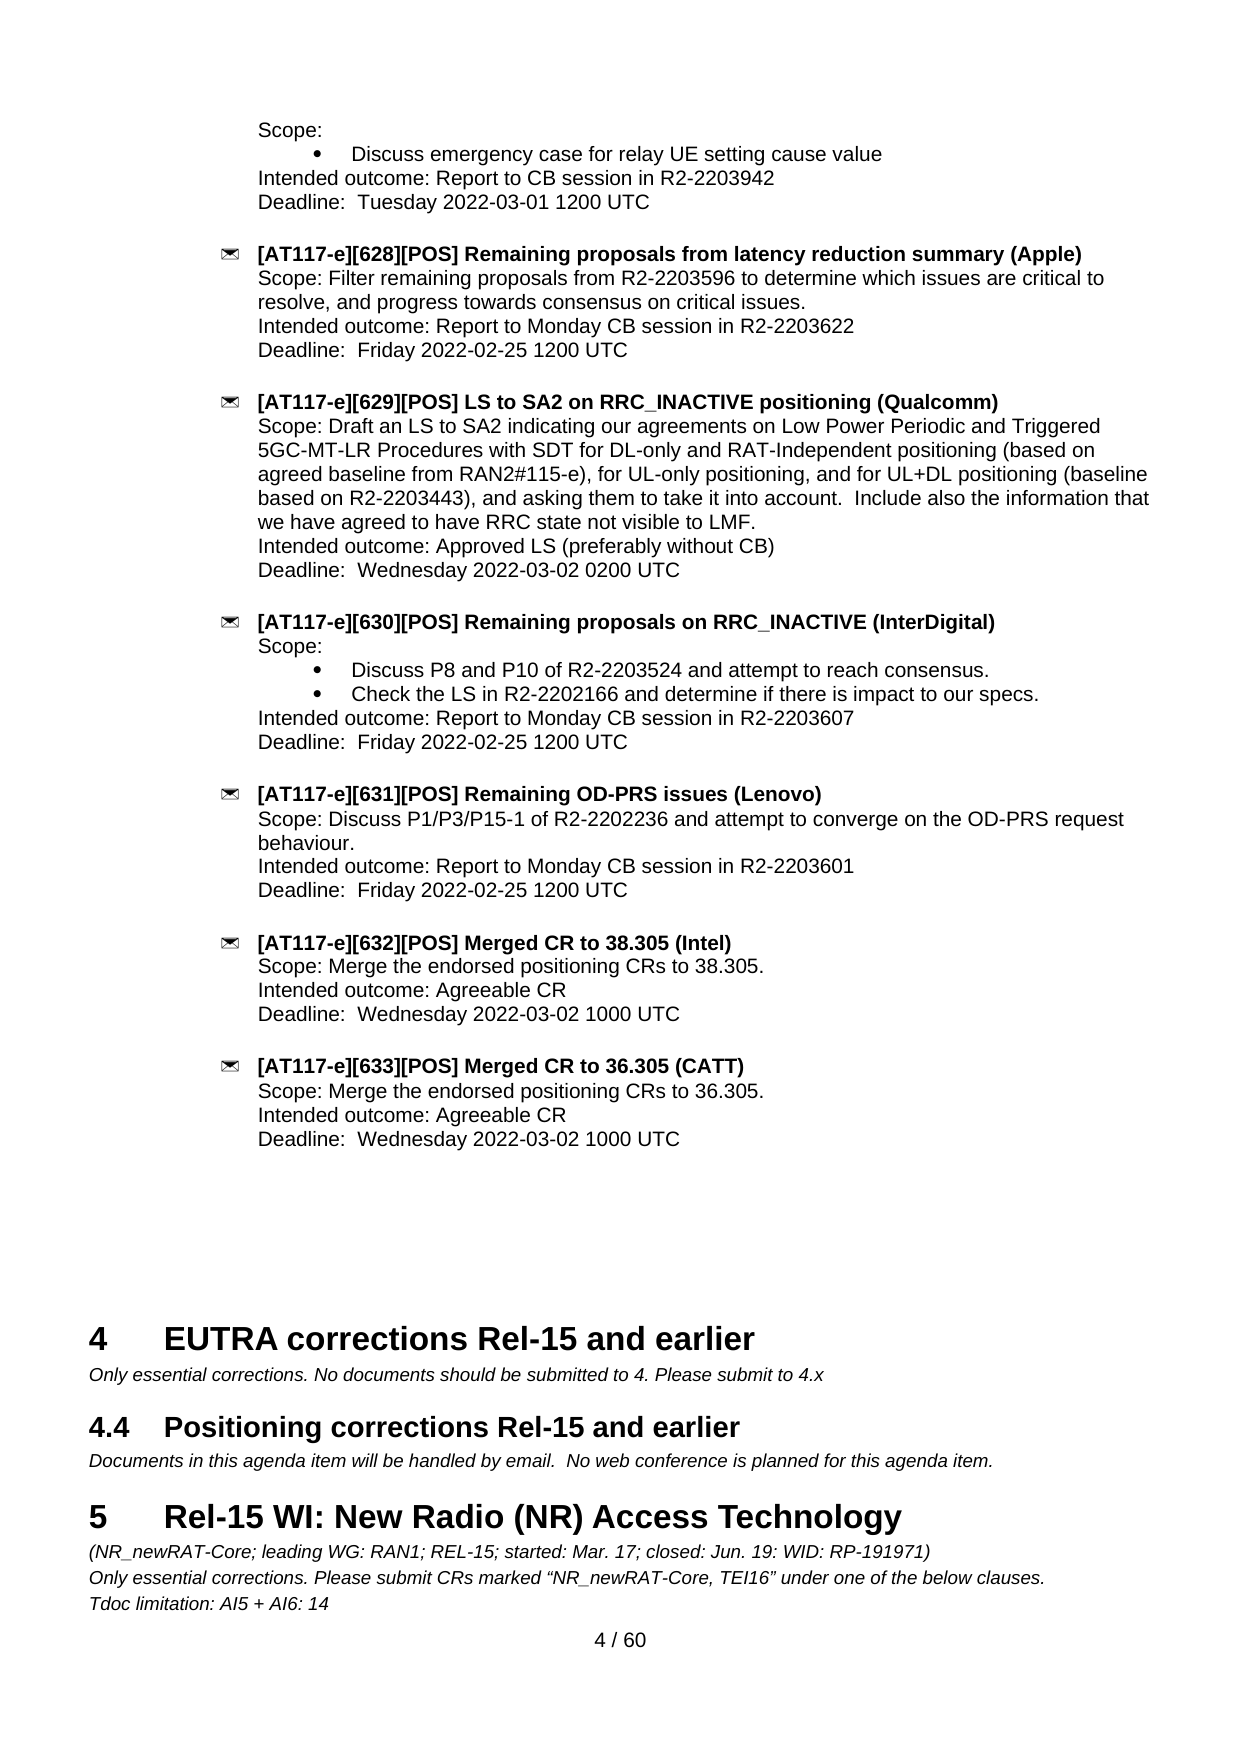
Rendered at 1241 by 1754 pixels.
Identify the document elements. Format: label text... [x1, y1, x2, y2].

text Deadline: Tuesday 2022-03-01 1200 UTC [220, 190, 1152, 214]
text Scope: Merge the endorsed positioning CRs to 38.305. [220, 954, 1152, 978]
text Intended outcome: Report to Monday CB session in R2-2203622 [220, 314, 1152, 338]
text Tdoc limitation: AI5 + AI6: 14 [89, 1593, 1152, 1614]
text (NR_newRAT-Core; leading WG: RAN1; REL-15; started: Mar. 17; closed: Jun. 19: WID: RP-191971) [89, 1541, 1152, 1563]
text Scope: Discuss P1/P3/P15-1 of R2-2202236 and attempt to converge on the OD-PRS request behaviour. [220, 806, 1152, 854]
text Scope: [220, 634, 1152, 658]
text [AT117-e][633][POS] Merged CR to 36.305 (CATT) [220, 1054, 1152, 1078]
text [AT117-e][629][POS] LS to SA2 on RRC_INACTIVE positioning (Qualcomm) [220, 390, 1152, 414]
text Intended outcome: Report to CB session in R2-2203942 [220, 166, 1152, 190]
text Only essential corrections. No documents should be submitted to 4. Please submit to 4.x [89, 1364, 1152, 1385]
text Scope: Filter remaining proposals from R2-2203596 to determine which issues are critical to resolve, and progress towards consensus on critical issues. [220, 266, 1152, 314]
subtitle 4 EUTRA corrections Rel-15 and earlier [89, 1319, 1152, 1357]
text Only essential corrections. Please submit CRs marked “NR_newRAT-Core, TEI16” under one of the below clauses. [89, 1567, 1152, 1589]
text Deadline: Wednesday 2022-03-02 1000 UTC [220, 1002, 1152, 1026]
text Deadline: Friday 2022-02-25 1200 UTC [220, 338, 1152, 362]
text Scope: Draft an LS to SA2 indicating our agreements on Low Power Periodic and Triggered 5GC-MT-LR Procedures with SDT for DL-only and RAT-Independent positioning (based on agreed baseline from RAN2#115-e), for UL-only positioning, and for UL+DL positioning (baseline based on R2-2203443), and asking them to take it into account. Include also the information that we have agreed to have RRC state not visible to LMF. [220, 414, 1152, 534]
text Intended outcome: Agreeable CR [220, 978, 1152, 1002]
text [AT117-e][632][POS] Merged CR to 38.305 (Intel) [220, 930, 1152, 954]
text [AT117-e][628][POS] Remaining proposals from latency reduction summary (Apple) [220, 242, 1152, 266]
text Deadline: Wednesday 2022-03-02 0200 UTC [220, 558, 1152, 582]
text Scope: Merge the endorsed positioning CRs to 36.305. [220, 1078, 1152, 1102]
subtitle 4.4 Positioning corrections Rel-15 and earlier [89, 1410, 1152, 1444]
text Deadline: Friday 2022-02-25 1200 UTC [220, 730, 1152, 754]
text Deadline: Friday 2022-02-25 1200 UTC [220, 878, 1152, 902]
text Deadline: Wednesday 2022-03-02 1000 UTC [220, 1126, 1152, 1150]
list Discuss emergency case for relay UE setting cause value [314, 142, 1152, 166]
list Check the LS in R2-2202166 and determine if there is impact to our specs. [314, 682, 1152, 706]
text Intended outcome: Agreeable CR [220, 1102, 1152, 1126]
text Intended outcome: Approved LS (preferably without CB) [220, 534, 1152, 558]
text Intended outcome: Report to Monday CB session in R2-2203601 [220, 854, 1152, 878]
text [AT117-e][630][POS] Remaining proposals on RRC_INACTIVE (InterDigital) [220, 610, 1152, 634]
text [AT117-e][631][POS] Remaining OD-PRS issues (Lenovo) [220, 782, 1152, 806]
text Scope: [220, 118, 1152, 142]
text Intended outcome: Report to Monday CB session in R2-2203607 [220, 706, 1152, 730]
list Discuss P8 and P10 of R2-2203524 and attempt to reach consensus. [314, 658, 1152, 682]
subtitle 5 Rel-15 WI: New Radio (NR) Access Technology [89, 1497, 1152, 1535]
text Documents in this agenda item will be handled by email. No web conference is planned for this agenda item. [89, 1450, 1152, 1472]
